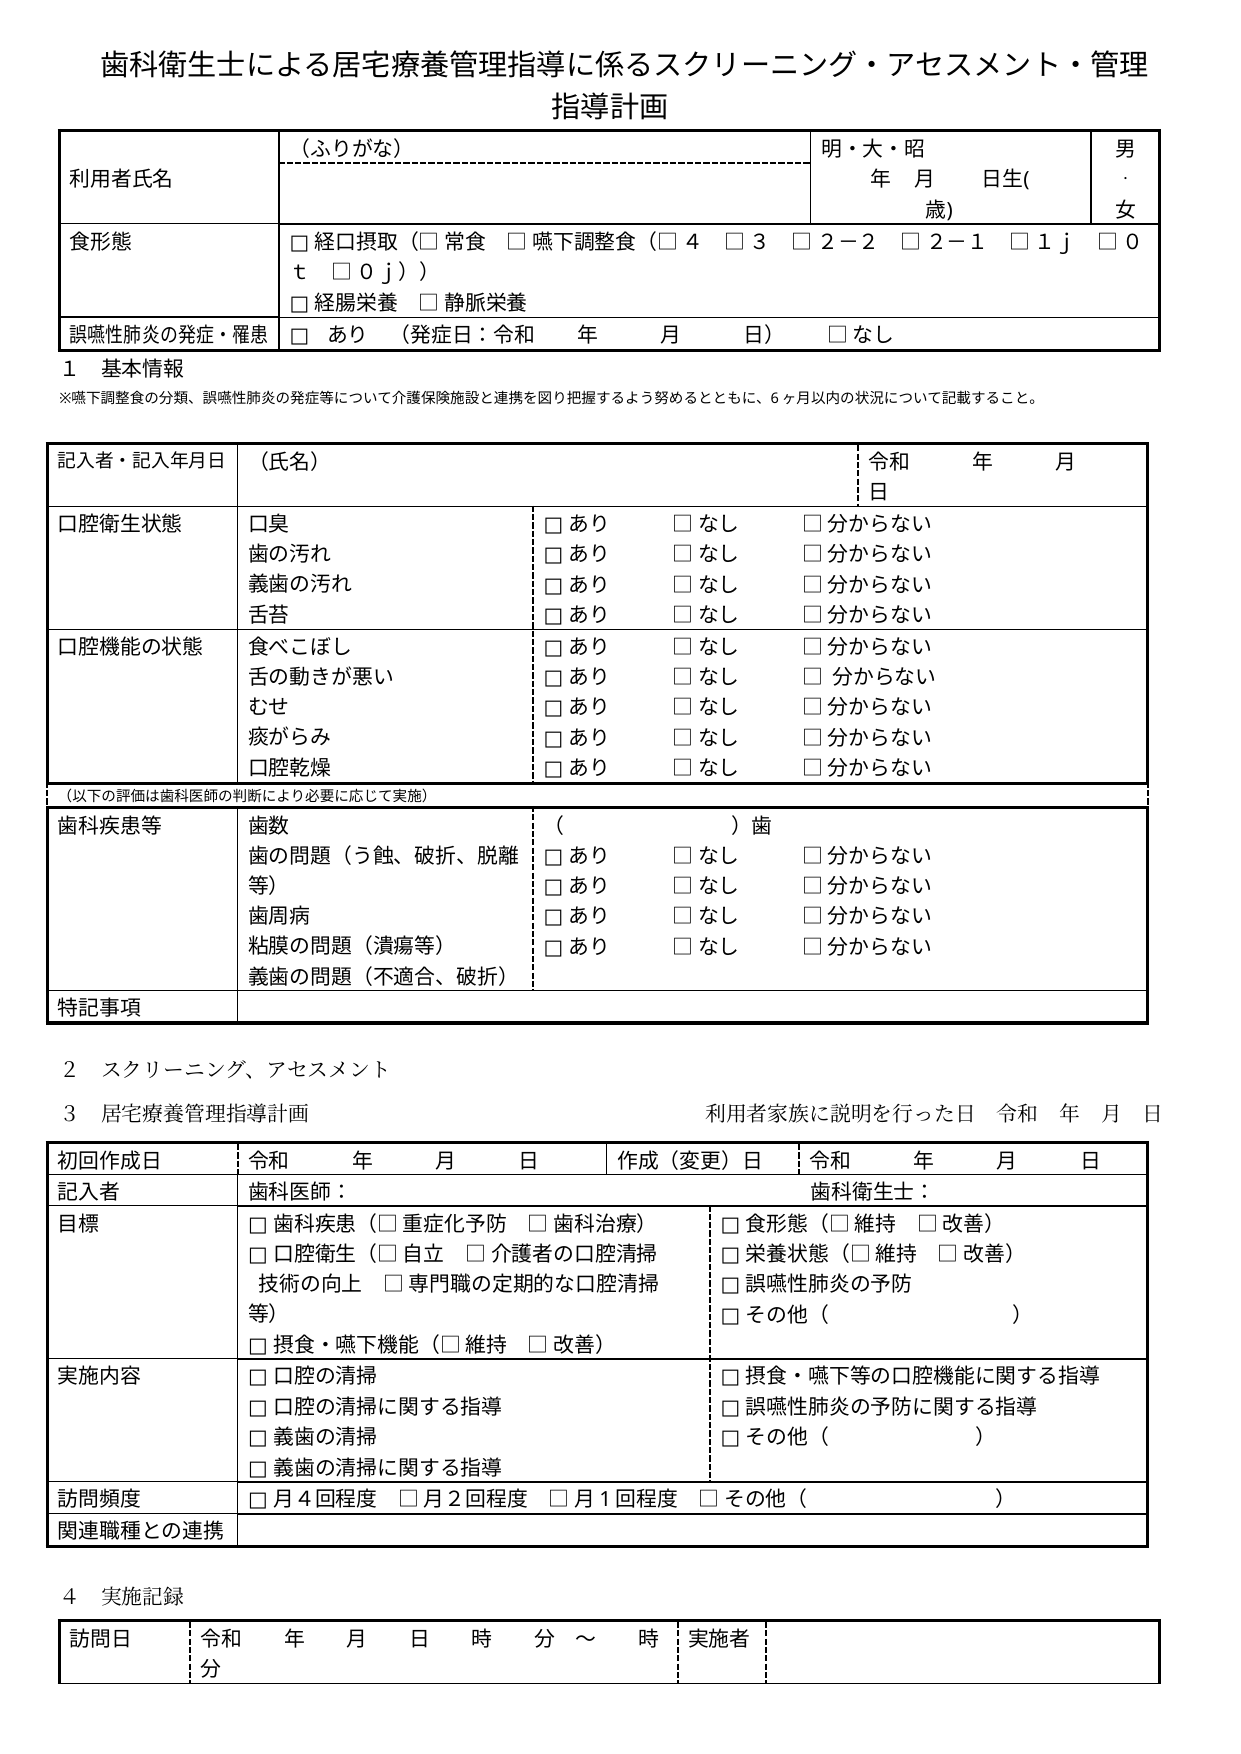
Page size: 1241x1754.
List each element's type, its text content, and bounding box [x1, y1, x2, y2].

table_header 男 ・ 女 [1092, 132, 1158, 223]
table_header 明・大・昭 年 月 日生( 歳) [811, 132, 1090, 223]
table_cell 実施内容 [49, 1359, 237, 1481]
table_cell □ 月４回程度 □ 月２回程度 □ 月1回程度 □ その他（ ） [238, 1483, 1146, 1513]
table_cell 歯科疾患等 [49, 809, 237, 990]
table_header [766, 1622, 1158, 1683]
table_cell 食べこぼし 舌の動きが悪い むせ 痰がらみ 口腔乾燥 [238, 630, 533, 782]
table_cell 口臭 歯の汚れ 義歯の汚れ 舌苔 [238, 507, 533, 628]
table_cell 記入者 [49, 1175, 237, 1205]
table_cell 特記事項 [49, 991, 237, 1021]
table_cell （ ）歯 □ あり □ なし □ 分からない □ あり □ なし □ 分からない □ あり □ なし □ 分からない □ あり □ なし □ 分からない [533, 809, 1146, 990]
table_cell □ 食形態（□ 維持 □ 改善） □ 栄養状態（□ 維持 □ 改善） □ 誤嚥性肺炎の予防 □ その他（ ） [710, 1207, 1146, 1358]
text １ 基本情報 [59, 352, 1160, 382]
table_header 令和 年 月 日 [858, 445, 1146, 506]
table_header （氏名） [238, 445, 858, 506]
table_cell （以下の評価は歯科医師の判断により必要に応じて実施） [47, 785, 1148, 806]
table_cell □ 歯科疾患（□ 重症化予防 □ 歯科治療） □ 口腔衛生（□ 自立 □ 介護者の口腔清掃 技術の向上 □ 専門職の定期的な口腔清掃等） □ 摂食・嚥下機能（□ 維持 □ 改善） [238, 1207, 710, 1358]
table_header 実施者 [678, 1622, 766, 1683]
table_cell あり （発症日：令和 年 月 日） □ なし [280, 318, 1158, 348]
table_header 作成（変更）日 [607, 1144, 799, 1174]
table_cell [238, 991, 1146, 1021]
table_cell □ あり □ なし □ 分からない □ あり □ なし □ 分からない □ あり □ なし □ 分からない □ あり □ なし □ 分からない [533, 507, 1146, 628]
table_cell 歯数 歯の問題（う蝕、破折、脱離等） 歯周病 粘膜の問題（潰瘍等） 義歯の問題（不適合、破折） [238, 809, 533, 990]
table_cell 口腔衛生状態 [49, 507, 237, 628]
table_header 令和 年 月 日 時 分 ～ 時 分 [190, 1622, 678, 1683]
table_cell 関連職種との連携 [49, 1514, 237, 1545]
text ２ スクリーニング、アセスメント [59, 413, 1181, 1084]
table_cell 訪問頻度 [49, 1482, 237, 1513]
table_cell 誤嚥性肺炎の発症・罹患 [61, 318, 278, 348]
table_cell □ あり □ なし □ 分からない □ あり □ なし □ 分からない □ あり □ なし □ 分からない □ あり □ なし □ 分からない □ あり □ なし □ 分からない [533, 630, 1146, 782]
table_cell □ 口腔の清掃 □ 口腔の清掃に関する指導 □ 義歯の清掃 □ 義歯の清掃に関する指導 [238, 1360, 710, 1481]
table_header （ふりがな） [280, 132, 810, 162]
table_cell 口腔機能の状態 [49, 630, 237, 782]
table_cell □ 摂食・嚥下等の口腔機能に関する指導 □ 誤嚥性肺炎の予防に関する指導 □ その他（ ） [710, 1360, 1146, 1481]
table_cell 歯科医師： 歯科衛生士： [238, 1175, 1146, 1205]
table_cell □ 経口摂取（□ 常食 □ 嚥下調整食（□ ４ □ ３ □ ２－２ □ ２－１ □ １ｊ □ ０ｔ □ ０ｊ）） □ 経腸栄養 □ 静脈栄養 [280, 225, 1158, 316]
text ３ 居宅療養管理指導計画 利用者家族に説明を行った日 令和 年 月 日 [59, 1097, 1181, 1127]
table_cell [280, 162, 810, 223]
table_header 令和 年 月 日 [799, 1144, 1146, 1174]
table_cell 目標 [49, 1206, 237, 1358]
text ４ 実施記録 [59, 1152, 1181, 1610]
table_header 初回作成日 [49, 1144, 238, 1174]
table_header 令和 年 月 日 [238, 1144, 606, 1174]
table_header 利用者氏名 [61, 132, 278, 223]
table_header 記入者・記入年月日 [49, 445, 237, 506]
text ※嚥下調整食の分類、誤嚥性肺炎の発症等について介護保険施設と連携を図り把握するよう努めるとともに、6ヶ月以内の状況について記載すること。 [59, 382, 1160, 413]
table_cell 食形態 [61, 224, 278, 316]
table_cell [238, 1515, 1146, 1545]
table_header 訪問日 [61, 1622, 190, 1683]
